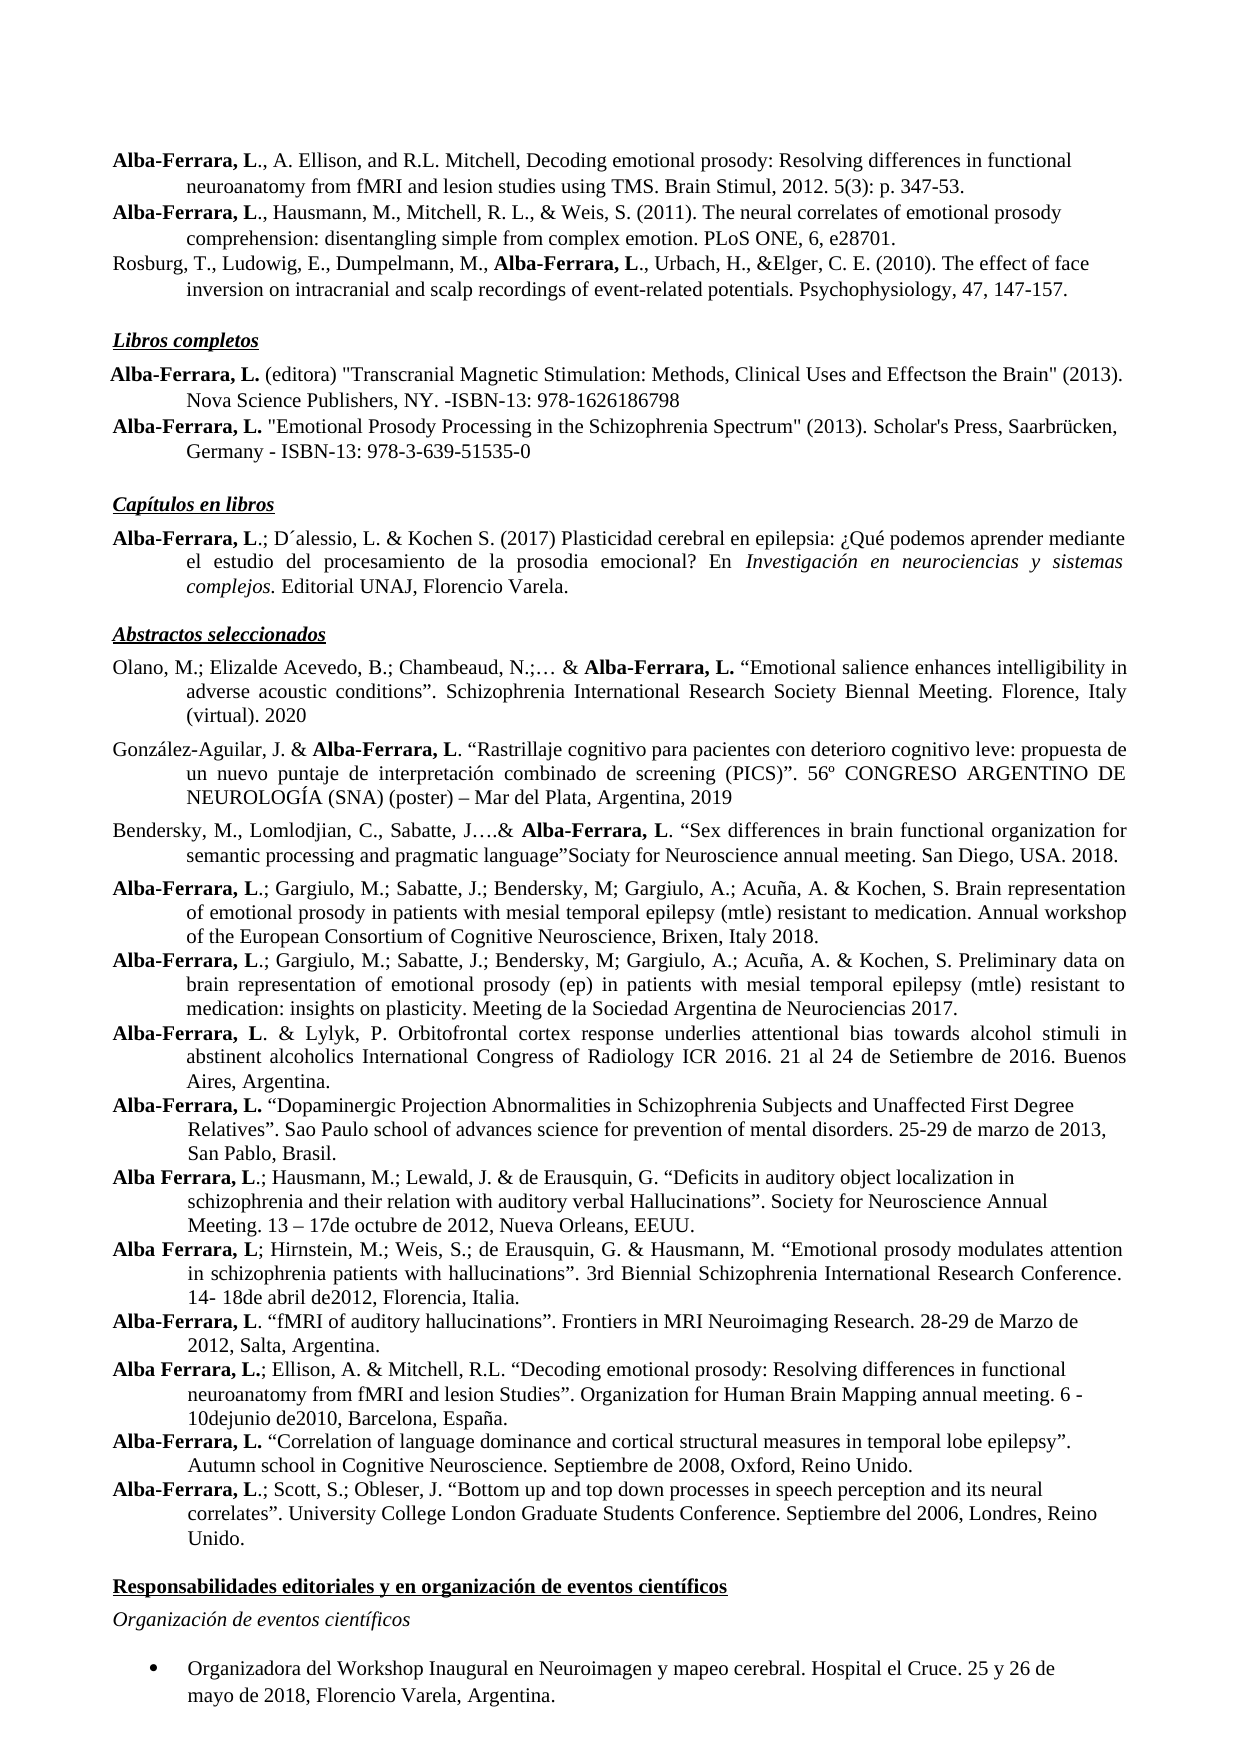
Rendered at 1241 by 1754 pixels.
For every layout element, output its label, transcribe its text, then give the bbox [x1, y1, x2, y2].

subtitle Libros completos [112, 328, 1140, 352]
subtitle Abstractos seleccionados [112, 622, 1140, 646]
text Alba Ferrara, L; Hirnstein, M.; Weis, S.; de Erausquin, G. & Hausmann, M. “Emotional prosody modulates attention in schizophrenia patients with hallucinations”. 3rd Biennial Schizophrenia International Research Conference. 14- 18de abril de2012, Florencia, Italia. [112, 1237, 1123, 1309]
text Olano, M.; Elizalde Acevedo, B.; Chambeaud, N.;… & Alba-Ferrara, L. “Emotional salience enhances intelligibility in adverse acoustic conditions”. Schizophrenia International Research Society Biennal Meeting. Florence, Italy (virtual). 2020 [112, 655, 1128, 727]
subtitle Responsabilidades editoriales y en organización de eventos científicos [112, 1574, 1140, 1598]
text Rosburg, T., Ludowig, E., Dumpelmann, M., Alba-Ferrara, L., Urbach, H., &Elger, C. E. (2010). The effect of face inversion on intracranial and scalp recordings of event-related potentials. Psychophysiology, 47, 147-157. [112, 251, 1091, 301]
text Alba Ferrara, L.; Hausmann, M.; Lewald, J. & de Erausquin, G. “Deficits in auditory object localization in schizophrenia and their relation with auditory verbal Hallucinations”. Society for Neuroscience Annual Meeting. 13 – 17de octubre de 2012, Nueva Orleans, EEUU. [112, 1165, 1105, 1237]
text Alba-Ferrara, L. “fMRI of auditory hallucinations”. Frontiers in MRI Neuroimaging Research. 28-29 de Marzo de 2012, Salta, Argentina. [112, 1309, 1080, 1357]
text Bendersky, M., Lomlodjian, C., Sabatte, J….& Alba-Ferrara, L. “Sex differences in brain functional organization for semantic processing and pragmatic language”Sociaty for Neuroscience annual meeting. San Diego, USA. 2018. [112, 818, 1128, 867]
text Organización de eventos científicos [102, 1607, 1140, 1631]
text González-Aguilar, J. & Alba-Ferrara, L. “Rastrillaje cognitivo para pacientes con deterioro cognitivo leve: propuesta de un nuevo puntaje de interpretación combinado de screening (PICS)”. 56º CONGRESO ARGENTINO DE NEUROLOGÍA (SNA) (poster) – Mar del Plata, Argentina, 2019 [112, 737, 1128, 809]
list Organizadora del Workshop Inaugural en Neuroimagen y mapeo cerebral. Hospital el Cruce. 25 y 26 de mayo de 2018, Florencio Varela, Argentina. [150, 1655, 1105, 1707]
text Alba-Ferrara, L.; D´alessio, L. & Kochen S. (2017) Plasticidad cerebral en epilepsia: ¿Qué podemos aprender mediante el estudio del procesamiento de la prosodia emocional? En Investigación en neurociencias y sistemas complejos. Editorial UNAJ, Florencio Varela. [112, 525, 1126, 598]
text Alba-Ferrara, L., Hausmann, M., Mitchell, R. L., & Weis, S. (2011). The neural correlates of emotional prosody comprehension: disentangling simple from complex emotion. PLoS ONE, 6, e28701. [112, 200, 1063, 249]
subtitle Capítulos en libros [112, 492, 1140, 516]
text Alba-Ferrara, L.; Gargiulo, M.; Sabatte, J.; Bendersky, M; Gargiulo, A.; Acuña, A. & Kochen, S. Brain representation of emotional prosody in patients with mesial temporal epilepsy (mtle) resistant to medication. Annual workshop of the European Consortium of Cognitive Neuroscience, Brixen, Italy 2018. [112, 876, 1128, 948]
text Alba-Ferrara, L., A. Ellison, and R.L. Mitchell, Decoding emotional prosody: Resolving differences in functional neuroanatomy from fMRI and lesion studies using TMS. Brain Stimul, 2012. 5(3): p. 347-53. [112, 148, 1074, 198]
text Alba Ferrara, L.; Ellison, A. & Mitchell, R.L. “Decoding emotional prosody: Resolving differences in functional neuroanatomy from fMRI and lesion Studies”. Organization for Human Brain Mapping annual meeting. 6 - 10dejunio de2010, Barcelona, España. [112, 1357, 1140, 1429]
text Alba-Ferrara, L. (editora) "Transcranial Magnetic Stimulation: Methods, Clinical Uses and Effectson the Brain" (2013). [102, 362, 1140, 386]
text Alba-Ferrara, L.; Gargiulo, M.; Sabatte, J.; Bendersky, M; Gargiulo, A.; Acuña, A. & Kochen, S. Preliminary data on brain representation of emotional prosody (ep) in patients with mesial temporal epilepsy (mtle) resistant to medication: insights on plasticity. Meeting de la Sociedad Argentina de Neurociencias 2017. [112, 948, 1127, 1020]
text Nova Science Publishers, NY. -ISBN-13: 978-1626186798 [186, 387, 1140, 412]
text Alba-Ferrara, L. "Emotional Prosody Processing in the Schizophrenia Spectrum" (2013). Scholar's Press, Saarbrücken, Germany - ISBN-13: 978-3-639-51535-0 [112, 413, 1119, 463]
text Alba-Ferrara, L. “Dopaminergic Projection Abnormalities in Schizophrenia Subjects and Unaffected First Degree Relatives”. Sao Paulo school of advances science for prevention of mental disorders. 25-29 de marzo de 2013, San Pablo, Brasil. [112, 1093, 1119, 1165]
text Alba-Ferrara, L. & Lylyk, P. Orbitofrontal cortex response underlies attentional bias towards alcohol stimuli in abstinent alcoholics International Congress of Radiology ICR 2016. 21 al 24 de Setiembre de 2016. Buenos Aires, Argentina. [112, 1020, 1128, 1093]
text Alba-Ferrara, L. “Correlation of language dominance and cortical structural measures in temporal lobe epilepsy”. [112, 1429, 1140, 1453]
text Autumn school in Cognitive Neuroscience. Septiembre de 2008, Oxford, Reino Unido. [187, 1453, 1140, 1477]
text Alba-Ferrara, L.; Scott, S.; Obleser, J. “Bottom up and top down processes in speech perception and its neural correlates”. University College London Graduate Students Conference. Septiembre del 2006, Londres, Reino Unido. [112, 1477, 1105, 1549]
